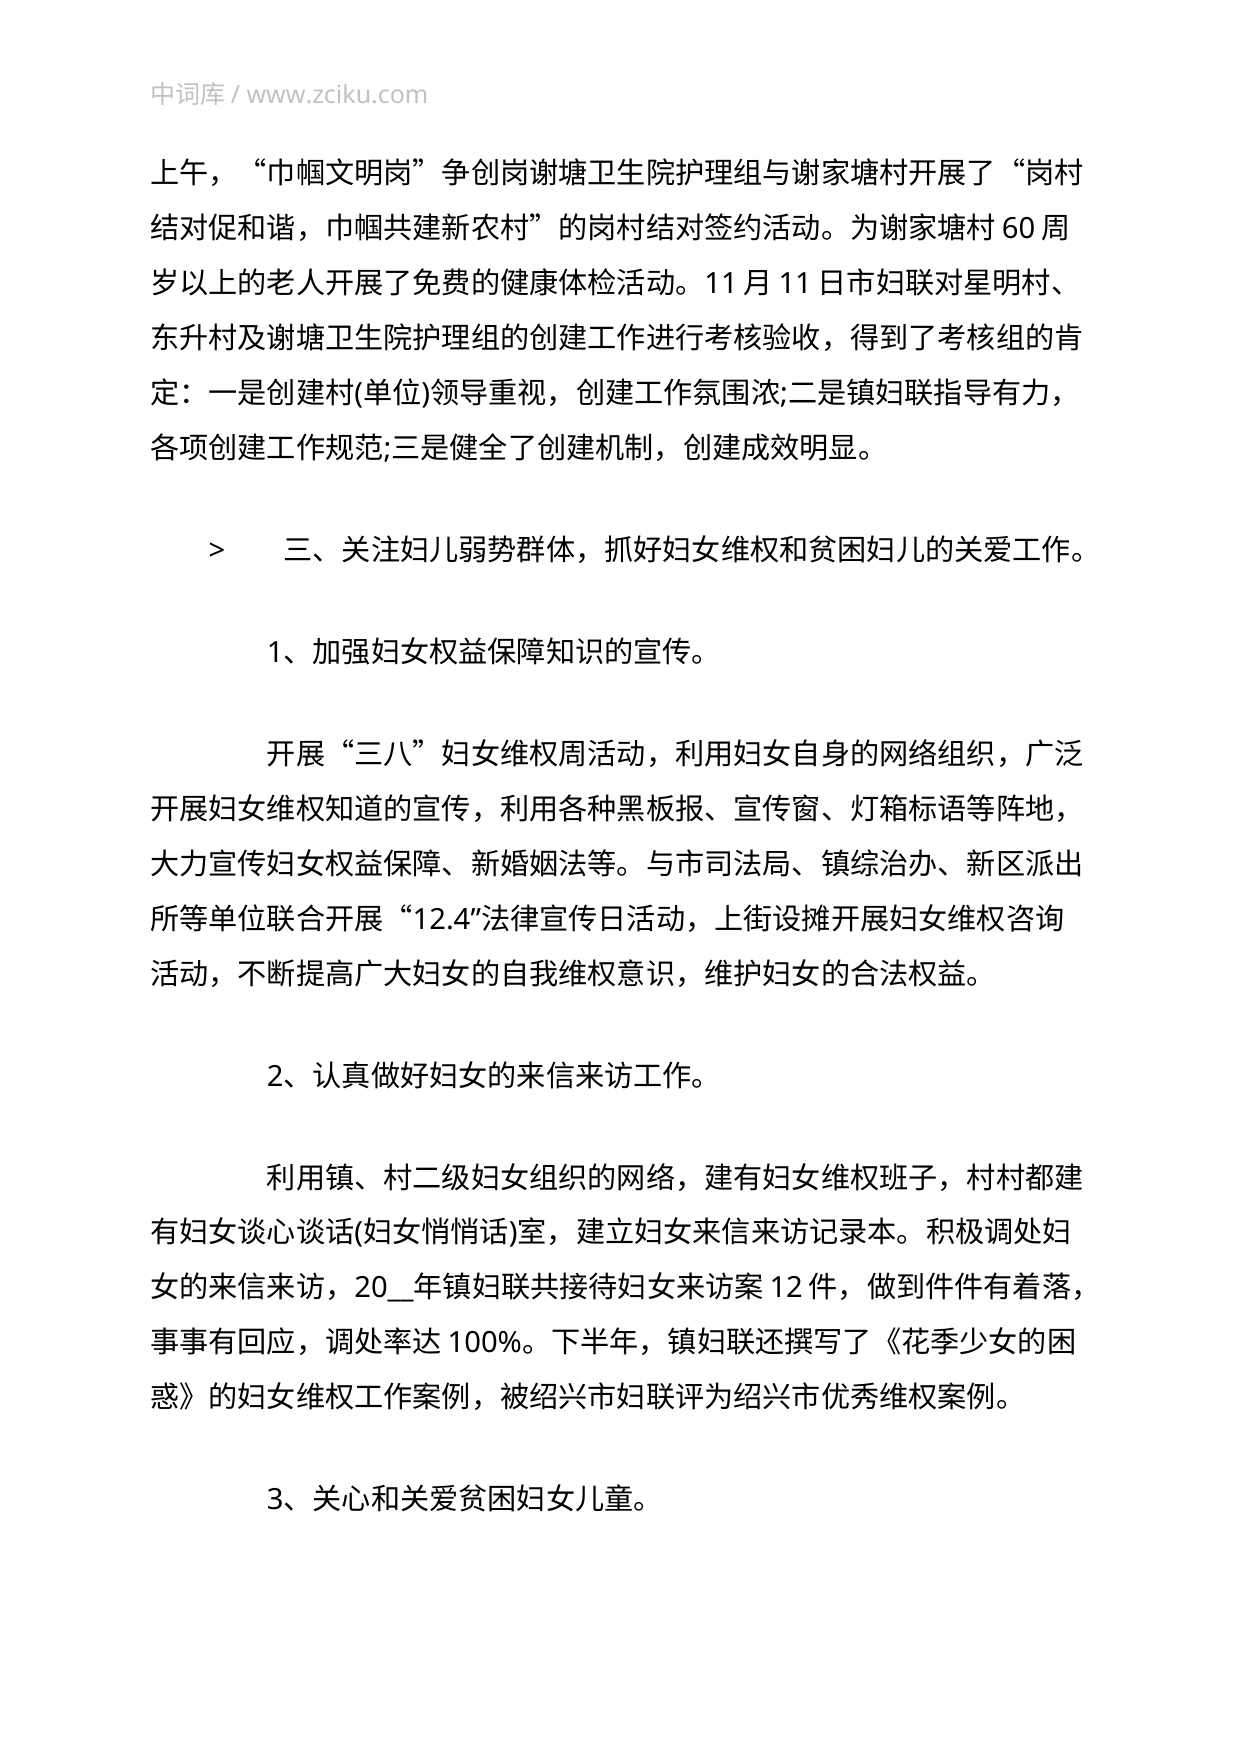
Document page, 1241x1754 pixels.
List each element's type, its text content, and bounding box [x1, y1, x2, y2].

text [150, 150, 1090, 467]
text 2、认真做好妇女的来信来访工作。 [150, 1052, 1090, 1094]
text > 三、关注妇儿弱势群体，抓好妇女维权和贫困妇儿的关爱工作。 [150, 527, 1090, 569]
text 1、加强妇女权益保障知识的宣传。 [150, 629, 1090, 671]
text 利用镇、村二级妇女组织的网络，建有妇女维权班子，村村都建有妇女谈心谈话(妇女悄悄话)室，建立妇女来信来访记录本。积极调处妇女的来信来访，20__年镇妇联共接待妇女来访案12件，做到件件有着落，事事有回应，调处率达100%。下半年，镇妇联还撰写了《花季少女的困惑》的妇女维权工作案例，被绍兴市妇联评为绍兴市优秀维权案例。 [150, 1154, 1090, 1416]
text 开展“三八”妇女维权周活动，利用妇女自身的网络组织，广泛开展妇女维权知道的宣传，利用各种黑板报、宣传窗、灯箱标语等阵地，大力宣传妇女权益保障、新婚姻法等。与市司法局、镇综治办、新区派出所等单位联合开展“12.4”法律宣传日活动，上街设摊开展妇女维权咨询活动，不断提高广大妇女的自我维权意识，维护妇女的合法权益。 [150, 731, 1090, 993]
text 3、关心和关爱贫困妇女儿童。 [150, 1476, 1090, 1518]
